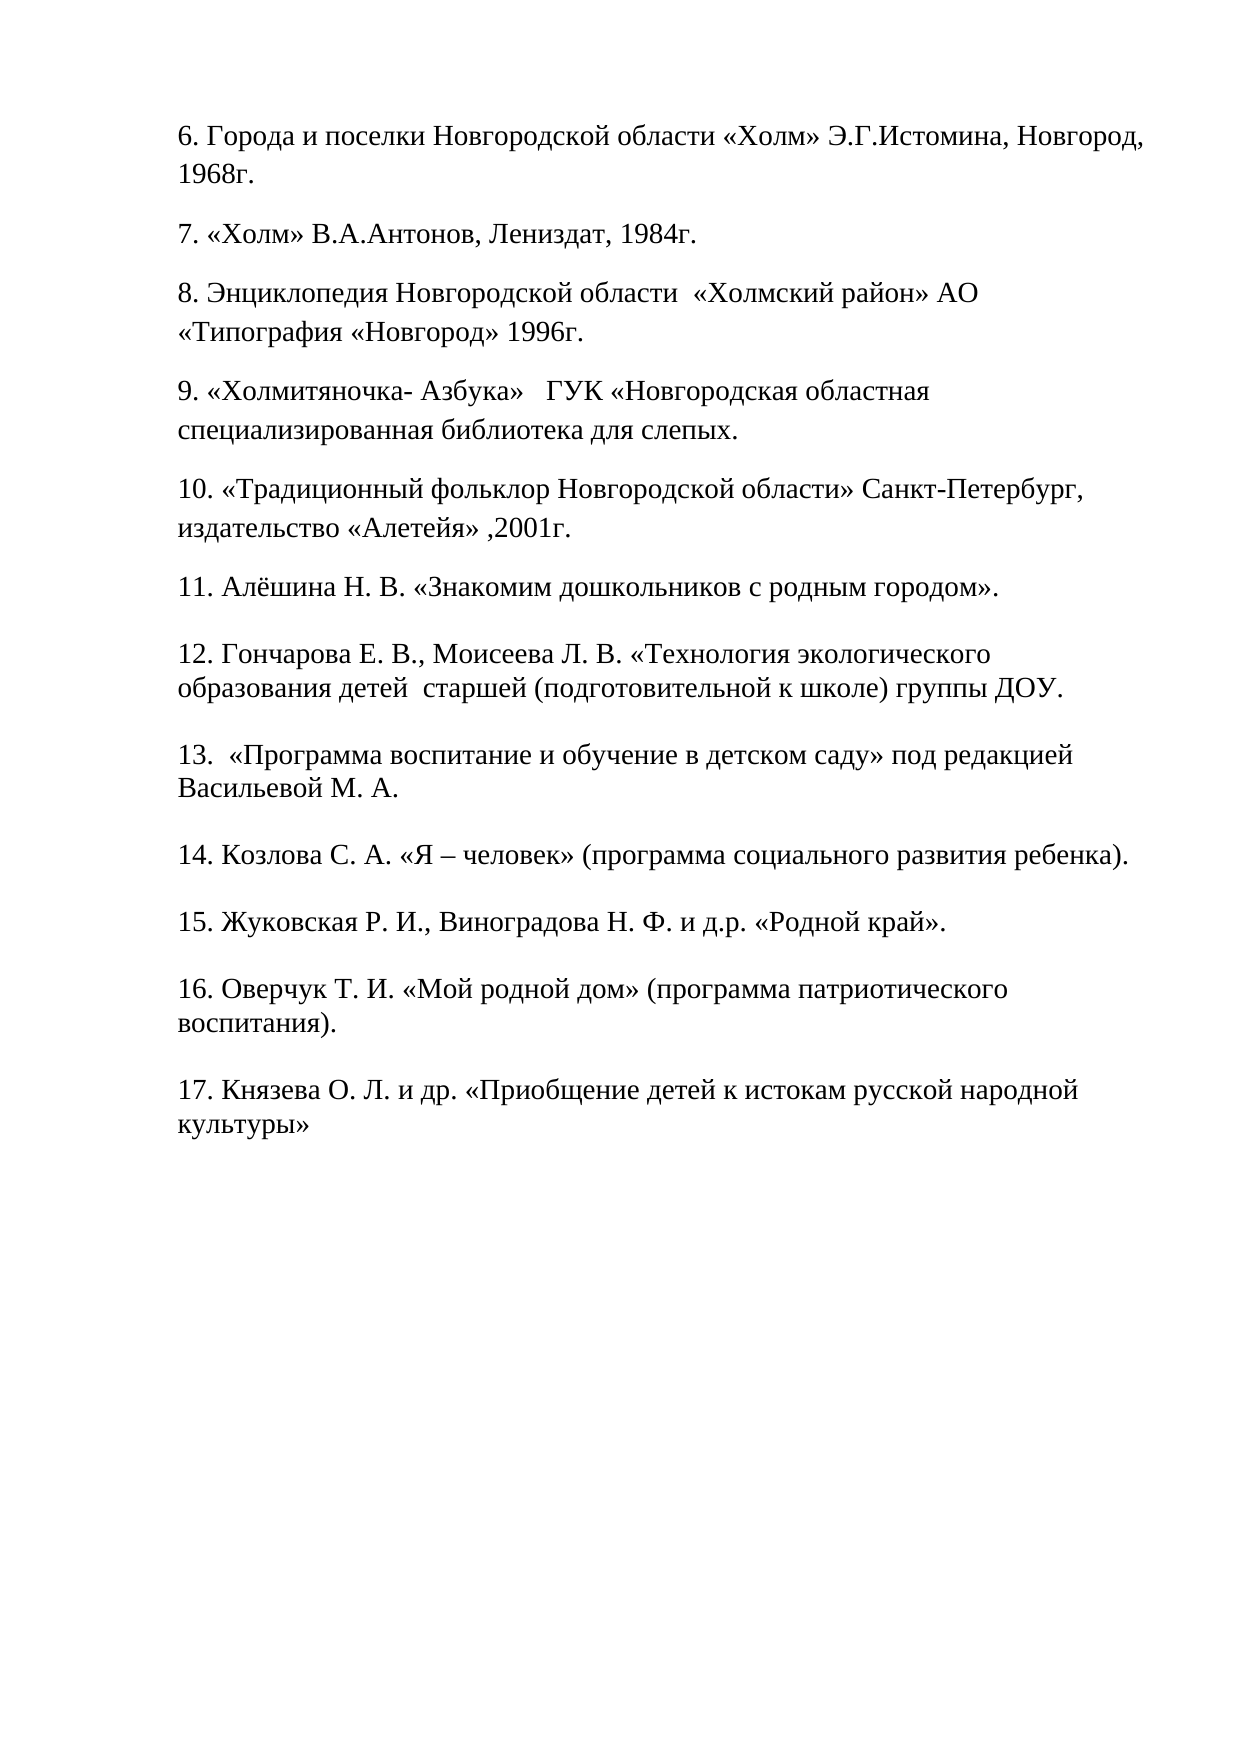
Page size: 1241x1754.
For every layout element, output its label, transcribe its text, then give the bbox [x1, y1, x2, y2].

text 7. «Холм» В.А.Антонов, Лениздат, 1984г. [177, 216, 1152, 249]
text 10. «Традиционный фольклор Новгородской области» Санкт-Петербург, издательство «Алетейя» ,2001г. [177, 471, 1152, 543]
text 12. Гончарова Е. В., Моисеева Л. В. «Технология экологического образования детей старшей (подготовительной к школе) группы ДОУ. [177, 636, 1152, 703]
text 14. Козлова С. А. «Я – человек» (программа социального развития ребенка). [177, 837, 1152, 871]
text 6. Города и поселки Новгородской области «Холм» Э.Г.Истомина, Новгород, 1968г. [177, 118, 1152, 190]
text 16. Оверчук Т. И. «Мой родной дом» (программа патриотического воспитания). [177, 972, 1152, 1039]
text 17. Князева О. Л. и др. «Приобщение детей к истокам русской народной культуры» [177, 1072, 1152, 1139]
text 11. Алёшина Н. В. «Знакомим дошкольников с родным городом». [177, 569, 1152, 603]
text 9. «Холмитяночка- Азбука» ГУК «Новгородская областная специализированная библиотека для слепых. [177, 373, 1152, 445]
text 13. «Программа воспитание и обучение в детском саду» под редакцией Васильевой М. А. [177, 737, 1152, 804]
text 8. Энциклопедия Новгородской области «Холмский район» АО «Типография «Новгород» 1996г. [177, 275, 1152, 347]
text 15. Жуковская Р. И., Виноградова Н. Ф. и д.р. «Родной край». [177, 904, 1152, 938]
